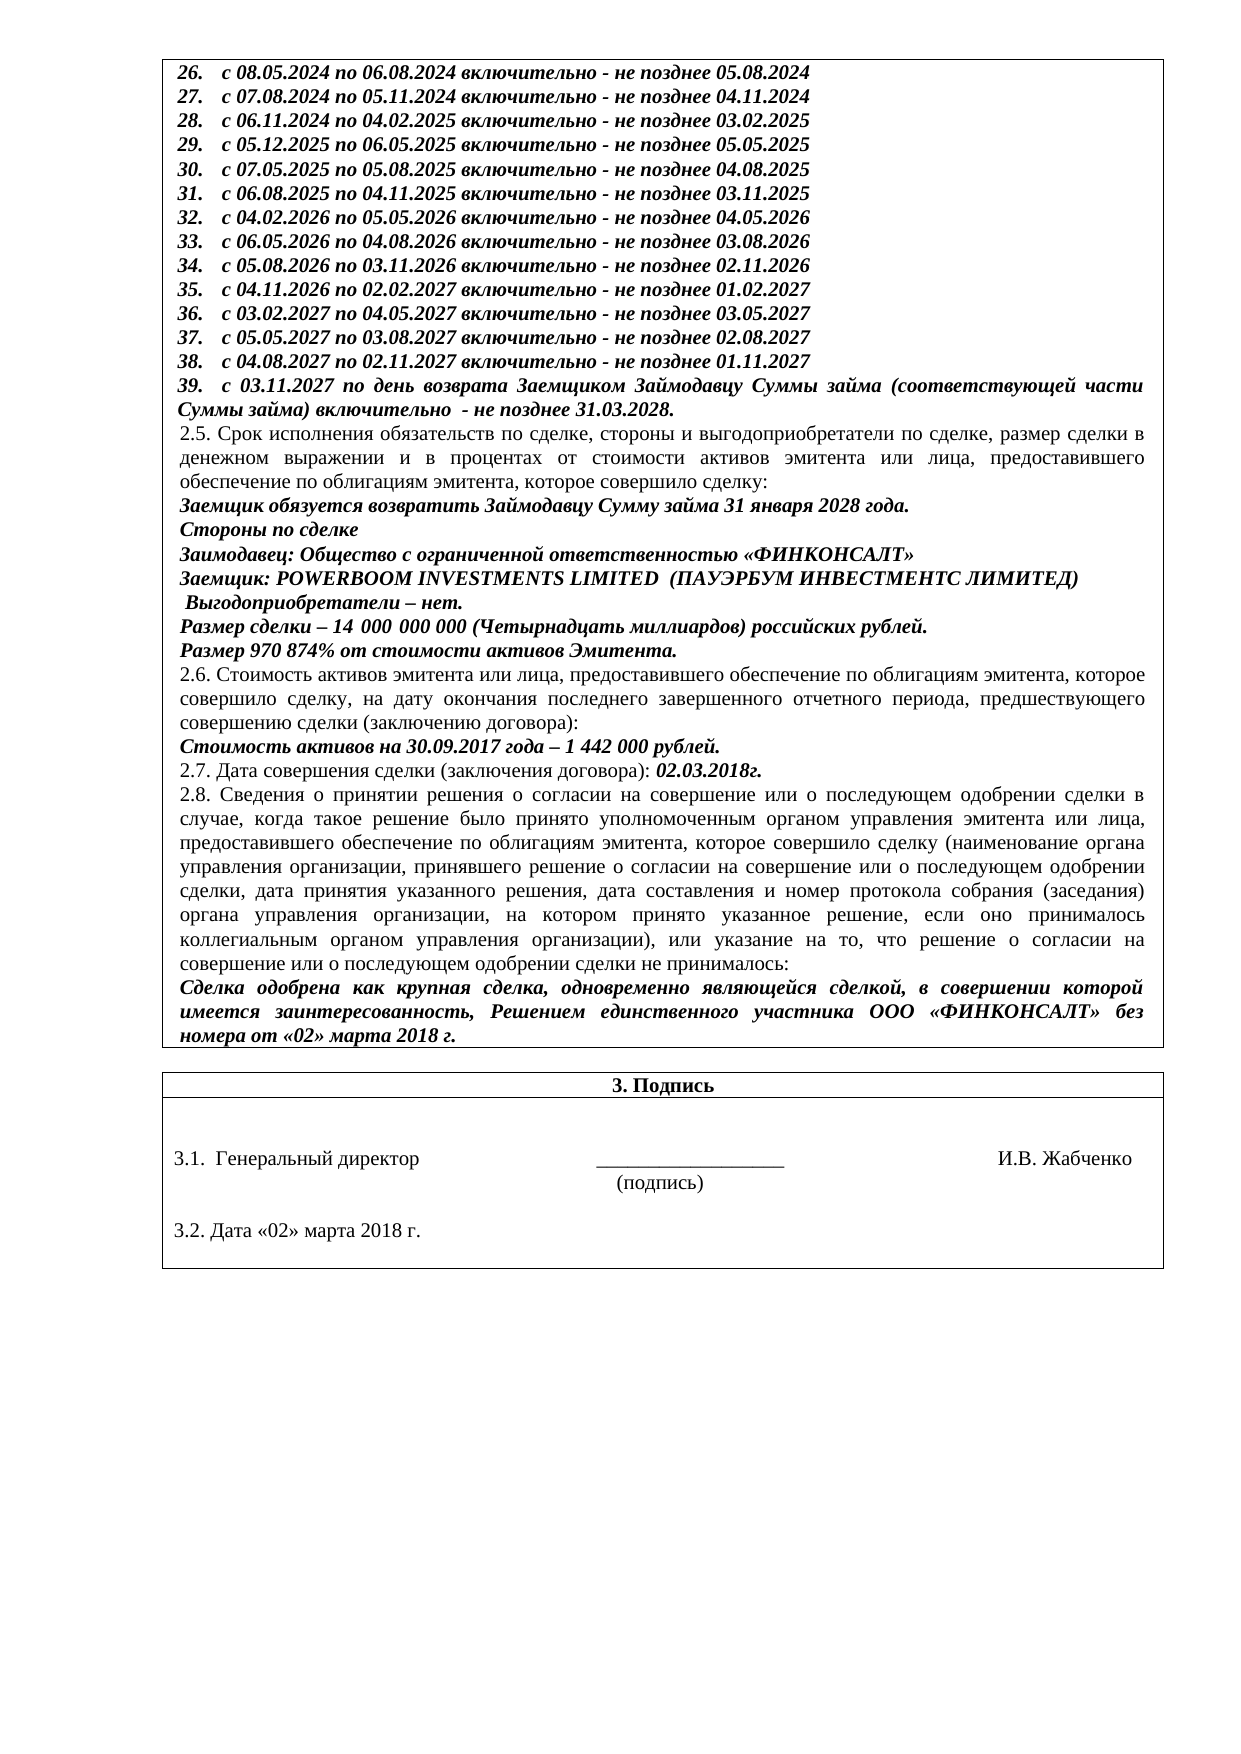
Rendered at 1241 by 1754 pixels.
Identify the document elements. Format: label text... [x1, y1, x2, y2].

table_header 3. Подпись [163, 1073, 1163, 1097]
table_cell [163, 60, 1163, 1047]
table_cell 3.1. Генеральный директор __________________ И.В. Жабченко (подпись) 3.2. Дата «02» марта 2018 г. [163, 1098, 1163, 1268]
